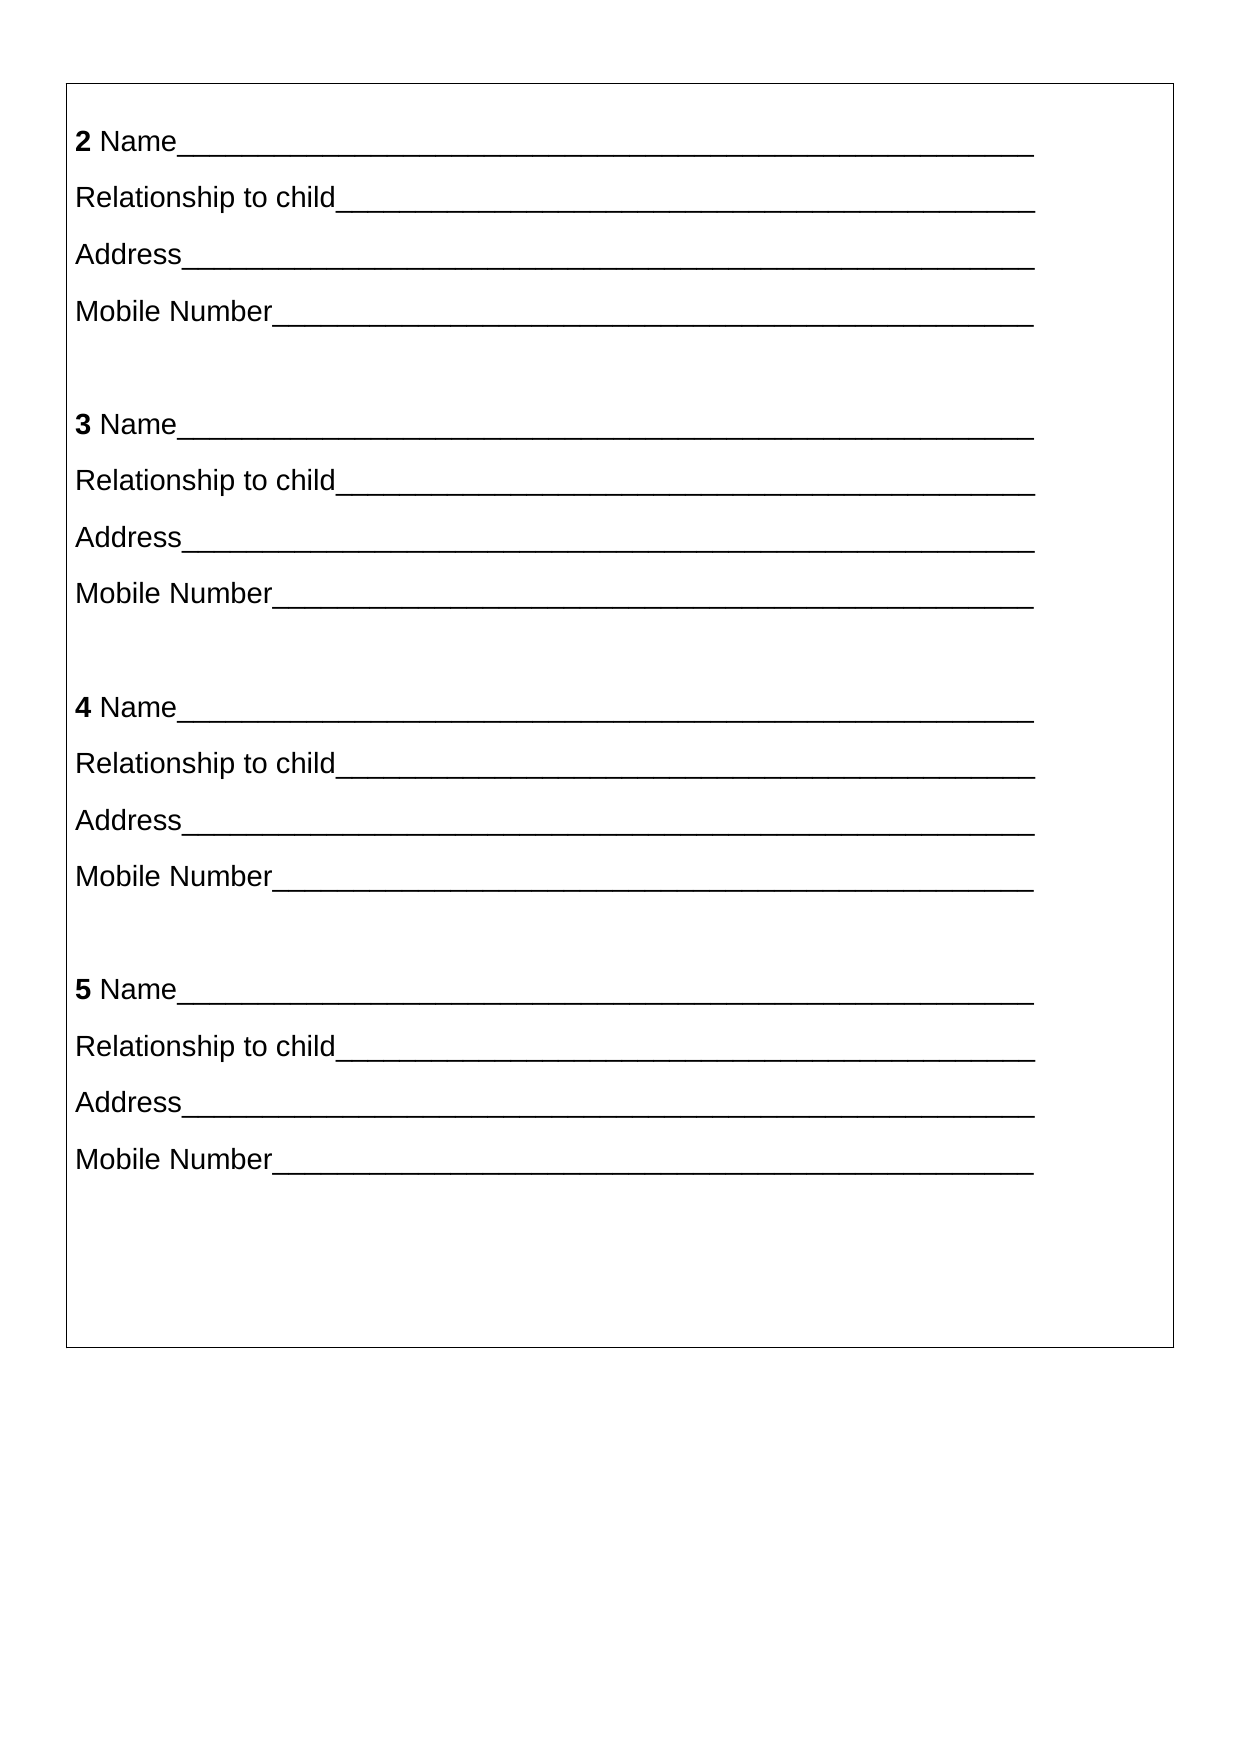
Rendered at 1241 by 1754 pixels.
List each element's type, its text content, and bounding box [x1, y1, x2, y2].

text Address [67, 1045, 1173, 1101]
text Mobile Number [67, 253, 1173, 327]
text 2 Name [67, 84, 1173, 140]
text 3 Name [67, 366, 1173, 423]
text Mobile Number [67, 536, 1173, 610]
text Mobile Number [67, 1101, 1173, 1176]
text Address [67, 196, 1173, 253]
text 5 Name [67, 932, 1173, 988]
text Address [67, 479, 1173, 536]
text Mobile Number [67, 819, 1173, 893]
text Relationship to child [67, 706, 1173, 762]
text Relationship to child [67, 423, 1173, 479]
text Relationship to child [67, 140, 1173, 196]
text Address [67, 762, 1173, 819]
text Relationship to child [67, 988, 1173, 1045]
text 4 Name [67, 649, 1173, 706]
